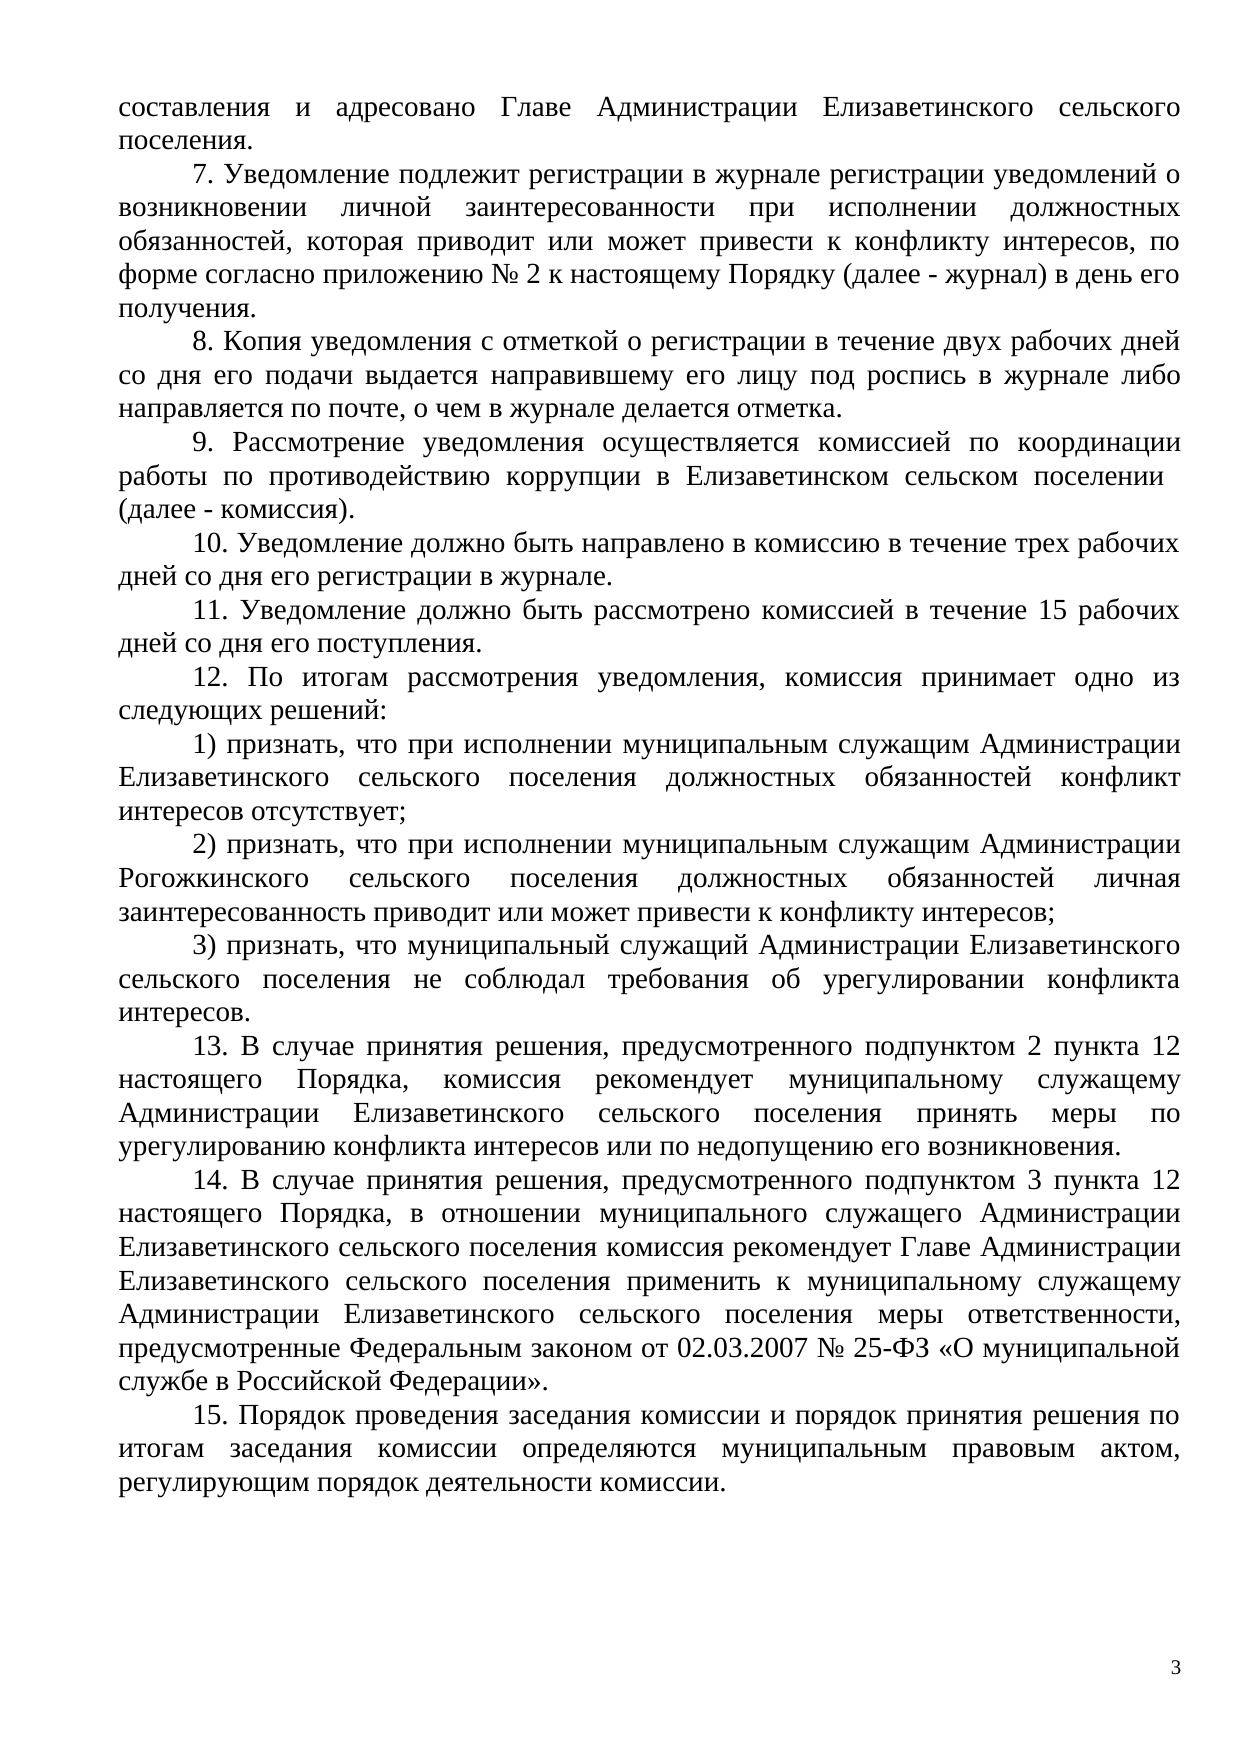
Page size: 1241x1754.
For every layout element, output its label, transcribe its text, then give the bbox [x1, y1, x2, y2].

text 12. По итогам рассмотрения уведомления, комиссия принимает одно из следующих решений: [118, 659, 1181, 726]
text 2) признать, что при исполнении муниципальным служащим Администрации Рогожкинского сельского поселения должностных обязанностей личная заинтересованность приводит или может привести к конфликту интересов; [118, 827, 1181, 927]
text 1) признать, что при исполнении муниципальным служащим Администрации Елизаветинского сельского поселения должностных обязанностей конфликт интересов отсутствует; [118, 726, 1181, 827]
text 10. Уведомление должно быть направлено в комиссию в течение трех рабочих дней со дня его регистрации в журнале. [118, 525, 1181, 592]
text 11. Уведомление должно быть рассмотрено комиссией в течение 15 рабочих дней со дня его поступления. [118, 592, 1181, 659]
text 14. В случае принятия решения, предусмотренного подпунктом 3 пункта 12 настоящего Порядка, в отношении муниципального служащего Администрации Елизаветинского сельского поселения комиссия рекомендует Главе Администрации Елизаветинского сельского поселения применить к муниципальному служащему Администрации Елизаветинского сельского поселения меры ответственности, предусмотренные Федеральным законом от 02.03.2007 № 25-ФЗ «О муниципальной службе в Российской Федерации». [118, 1162, 1181, 1397]
text 7. Уведомление подлежит регистрации в журнале регистрации уведомлений о возникновении личной заинтересованности при исполнении должностных обязанностей, которая приводит или может привести к конфликту интересов, по форме согласно приложению № 2 к настоящему Порядку (далее - журнал) в день его получения. [118, 156, 1181, 323]
text 15. Порядок проведения заседания комиссии и порядок принятия решения по итогам заседания комиссии определяются муниципальным правовым актом, регулирующим порядок деятельности комиссии. [118, 1397, 1181, 1497]
text 13. В случае принятия решения, предусмотренного подпунктом 2 пункта 12 настоящего Порядка, комиссия рекомендует муниципальному служащему Администрации Елизаветинского сельского поселения принять меры по урегулированию конфликта интересов или по недопущению его возникновения. [118, 1028, 1181, 1162]
text 8. Копия уведомления с отметкой о регистрации в течение двух рабочих дней со дня его подачи выдается направившему его лицу под роспись в журнале либо направляется по почте, о чем в журнале делается отметка. [118, 323, 1181, 424]
text 9. Рассмотрение уведомления осуществляется комиссией по координации работы по противодействию коррупции в Елизаветинском сельском поселении (далее - комиссия). [118, 424, 1181, 525]
text 3) признать, что муниципальный служащий Администрации Елизаветинского сельского поселения не соблюдал требования об урегулировании конфликта интересов. [118, 927, 1181, 1028]
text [118, 89, 1181, 156]
